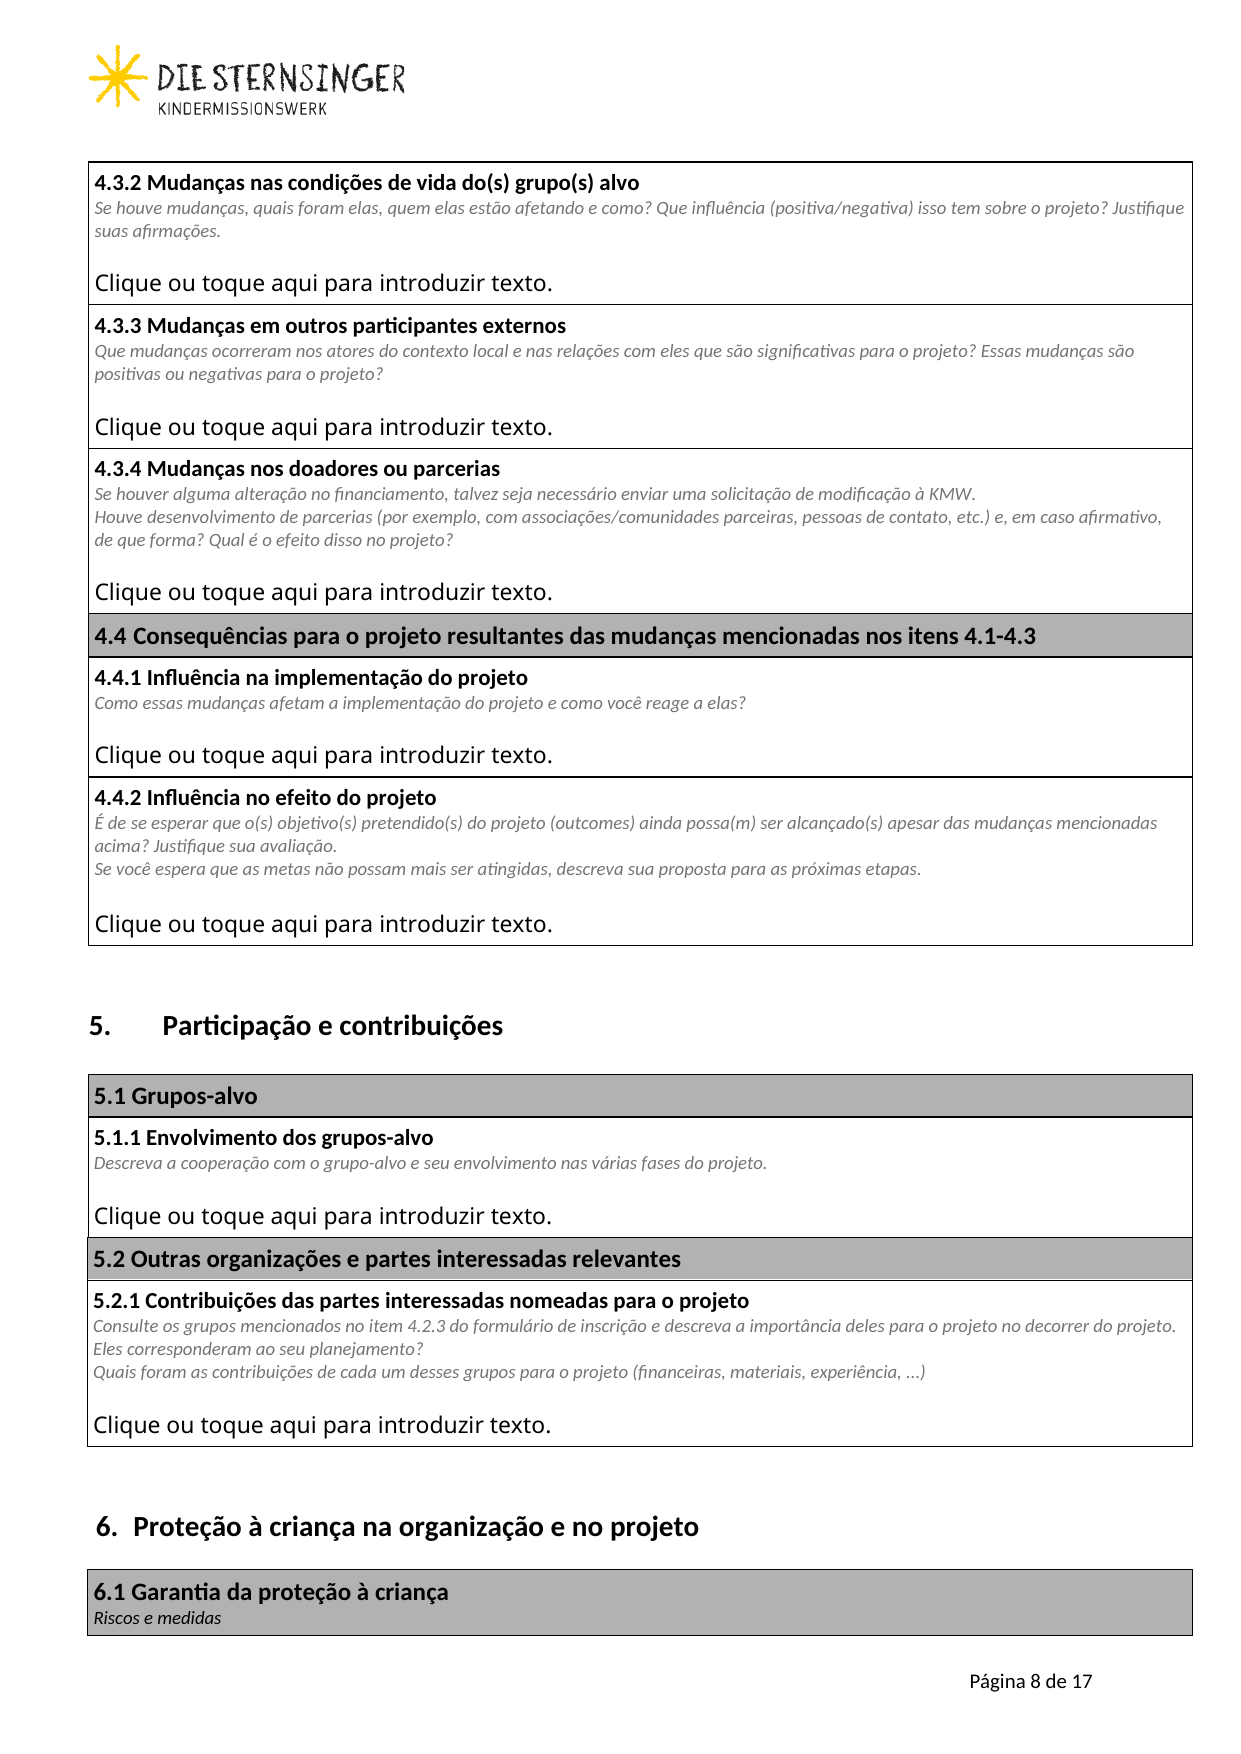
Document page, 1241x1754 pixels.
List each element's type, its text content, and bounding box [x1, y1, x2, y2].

table_cell 4.4.1 Influência na implementação do projeto Como essas mudanças afetam a implementação do projeto e como você reage a elas? [89, 658, 1192, 776]
table_cell 4.3.2 Mudanças nas condições de vida do(s) grupo(s) alvo Se houve mudanças, quais foram elas, quem elas estão afetando e como? Que influência (positiva/negativa) isso tem sobre o projeto? Justifique suas afirmações. [89, 163, 1192, 304]
table_cell 4.3.4 Mudanças nos doadores ou parcerias Se houver alguma alteração no financiamento, talvez seja necessário enviar uma solicitação de modificação à KMW. Houve desenvolvimento de parcerias (por exemplo, com associações/comunidades parceiras, pessoas de contato, etc.) e, em caso afirmativo, de que forma? Qual é o efeito disso no projeto? [89, 449, 1192, 613]
table_cell 4.4 Consequências para o projeto resultantes das mudanças mencionadas nos itens 4.1-4.3 [89, 614, 1192, 656]
list Participação e contribuições [89, 1007, 1092, 1043]
table_cell 4.3.3 Mudanças em outros participantes externos Que mudanças ocorreram nos atores do contexto local e nas relações com eles que são significativas para o projeto? Essas mudanças são positivas ou negativas para o projeto? [89, 305, 1192, 447]
table_cell 4.4.2 Influência no efeito do projeto É de se esperar que o(s) objetivo(s) pretendido(s) do projeto (outcomes) ainda possa(m) ser alcançado(s) apesar das mudanças mencionadas acima? Justifique sua avaliação. Se você espera que as metas não possam mais ser atingidas, descreva sua proposta para as próximas etapas. [89, 778, 1192, 945]
table_header 5.1 Grupos-alvo [89, 1075, 1192, 1116]
picture [88, 44, 405, 117]
table_cell 5.2 Outras organizações e partes interessadas relevantes [88, 1238, 1192, 1279]
table_cell 5.2.1 Contribuições das partes interessadas nomeadas para o projeto Consulte os grupos mencionados no item 4.2.3 do formulário de inscrição e descreva a importância deles para o projeto no decorrer do projeto. Eles corresponderam ao seu planejamento? Quais foram as contribuições de cada um desses grupos para o projeto (financeiras, materiais, experiência, ...) [88, 1281, 1192, 1446]
table_header 6.1 Garantia da proteção à criança Riscos e medidas [88, 1570, 1192, 1635]
list Proteção à criança na organização e no projeto [96, 1508, 1092, 1544]
table_cell 5.1.1 Envolvimento dos grupos-alvo Descreva a cooperação com o grupo-alvo e seu envolvimento nas várias fases do projeto. [89, 1118, 1192, 1237]
